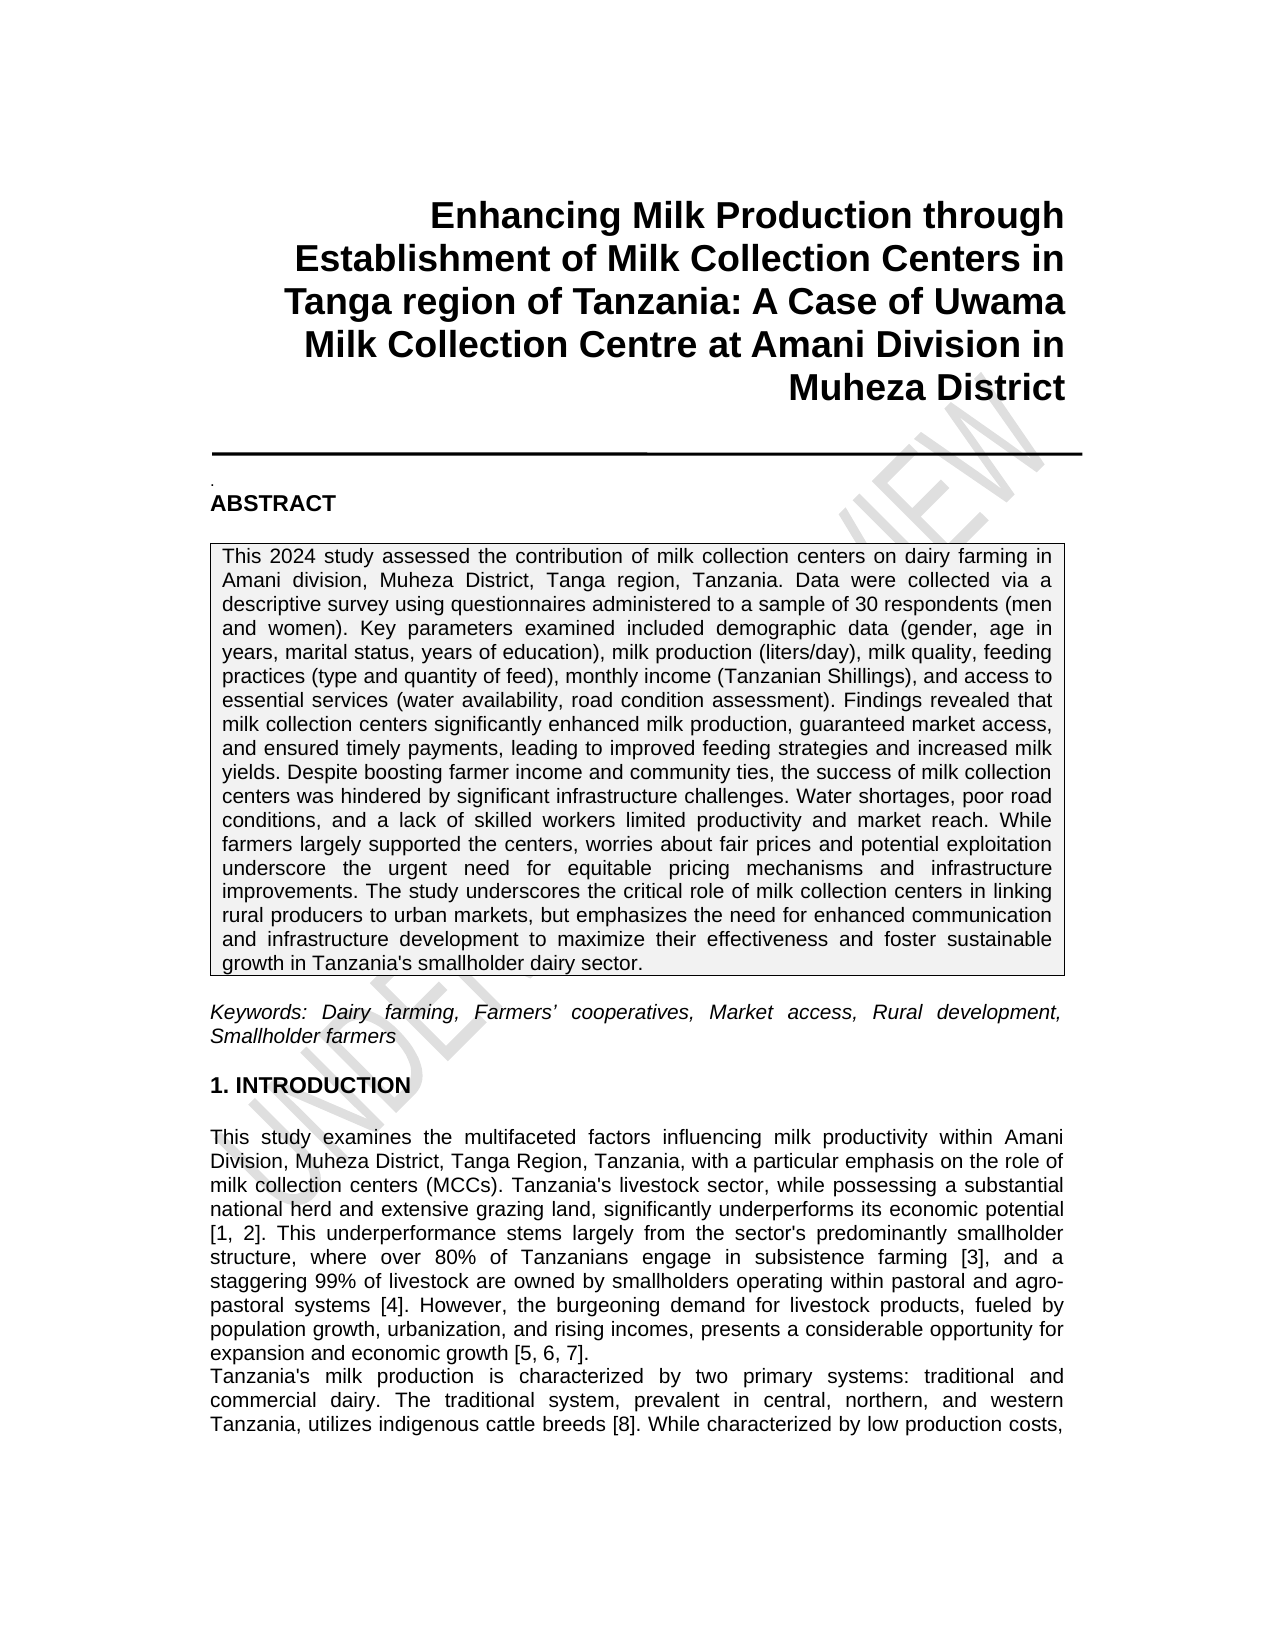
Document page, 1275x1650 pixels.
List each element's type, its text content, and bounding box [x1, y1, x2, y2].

text 1. INTRODUCTION [210, 1072, 1065, 1098]
text Enhancing Milk Production through Establishment of Milk Collection Centers in Tanga region of Tanzania: A Case of Uwama Milk Collection Centre at Amani Division in Muheza District [210, 193, 1065, 409]
text This study examines the multifaceted factors influencing milk productivity within Amani Division, Muheza District, Tanga Region, Tanzania, with a particular emphasis on the role of milk collection centers (MCCs). Tanzania's livestock sector, while possessing a substantial national herd and extensive grazing land, significantly underperforms its economic potential [1, 2]. This underperformance stems largely from the sector's predominantly smallholder structure, where over 80% of Tanzanians engage in subsistence farming [3], and a staggering 99% of livestock are owned by smallholders operating within pastoral and agro-pastoral systems [4]. However, the burgeoning demand for livestock products, fueled by population growth, urbanization, and rising incomes, presents a considerable opportunity for expansion and economic growth [5, 6, 7]. [210, 1125, 1065, 1364]
text ABSTRACT [210, 490, 1065, 517]
table_header This 2024 study assessed the contribution of milk collection centers on dairy farming in Amani division, Muheza District, Tanga region, Tanzania. Data were collected via a descriptive survey using questionnaires administered to a sample of 30 respondents (men and women). Key parameters examined included demographic data (gender, age in years, marital status, years of education), milk production (liters/day), milk quality, feeding practices (type and quantity of feed), monthly income (Tanzanian Shillings), and access to essential services (water availability, road condition assessment). Findings revealed that milk collection centers significantly enhanced milk production, guaranteed market access, and ensured timely payments, leading to improved feeding strategies and increased milk yields. Despite boosting farmer income and community ties, the success of milk collection centers was hindered by significant infrastructure challenges. Water shortages, poor road conditions, and a lack of skilled workers limited productivity and market reach. While farmers largely supported the centers, worries about fair prices and potential exploitation underscore the urgent need for equitable pricing mechanisms and infrastructure improvements. The study underscores the critical role of milk collection centers in linking rural producers to urban markets, but emphasizes the need for enhanced communication and infrastructure development to maximize their effectiveness and foster sustainable growth in Tanzania's smallholder dairy sector. [211, 544, 1064, 975]
text Keywords: Dairy farming, Farmers’ cooperatives, Market access, Rural development, Smallholder farmers [210, 1000, 1065, 1048]
text . [210, 452, 1065, 490]
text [210, 1364, 1065, 1436]
